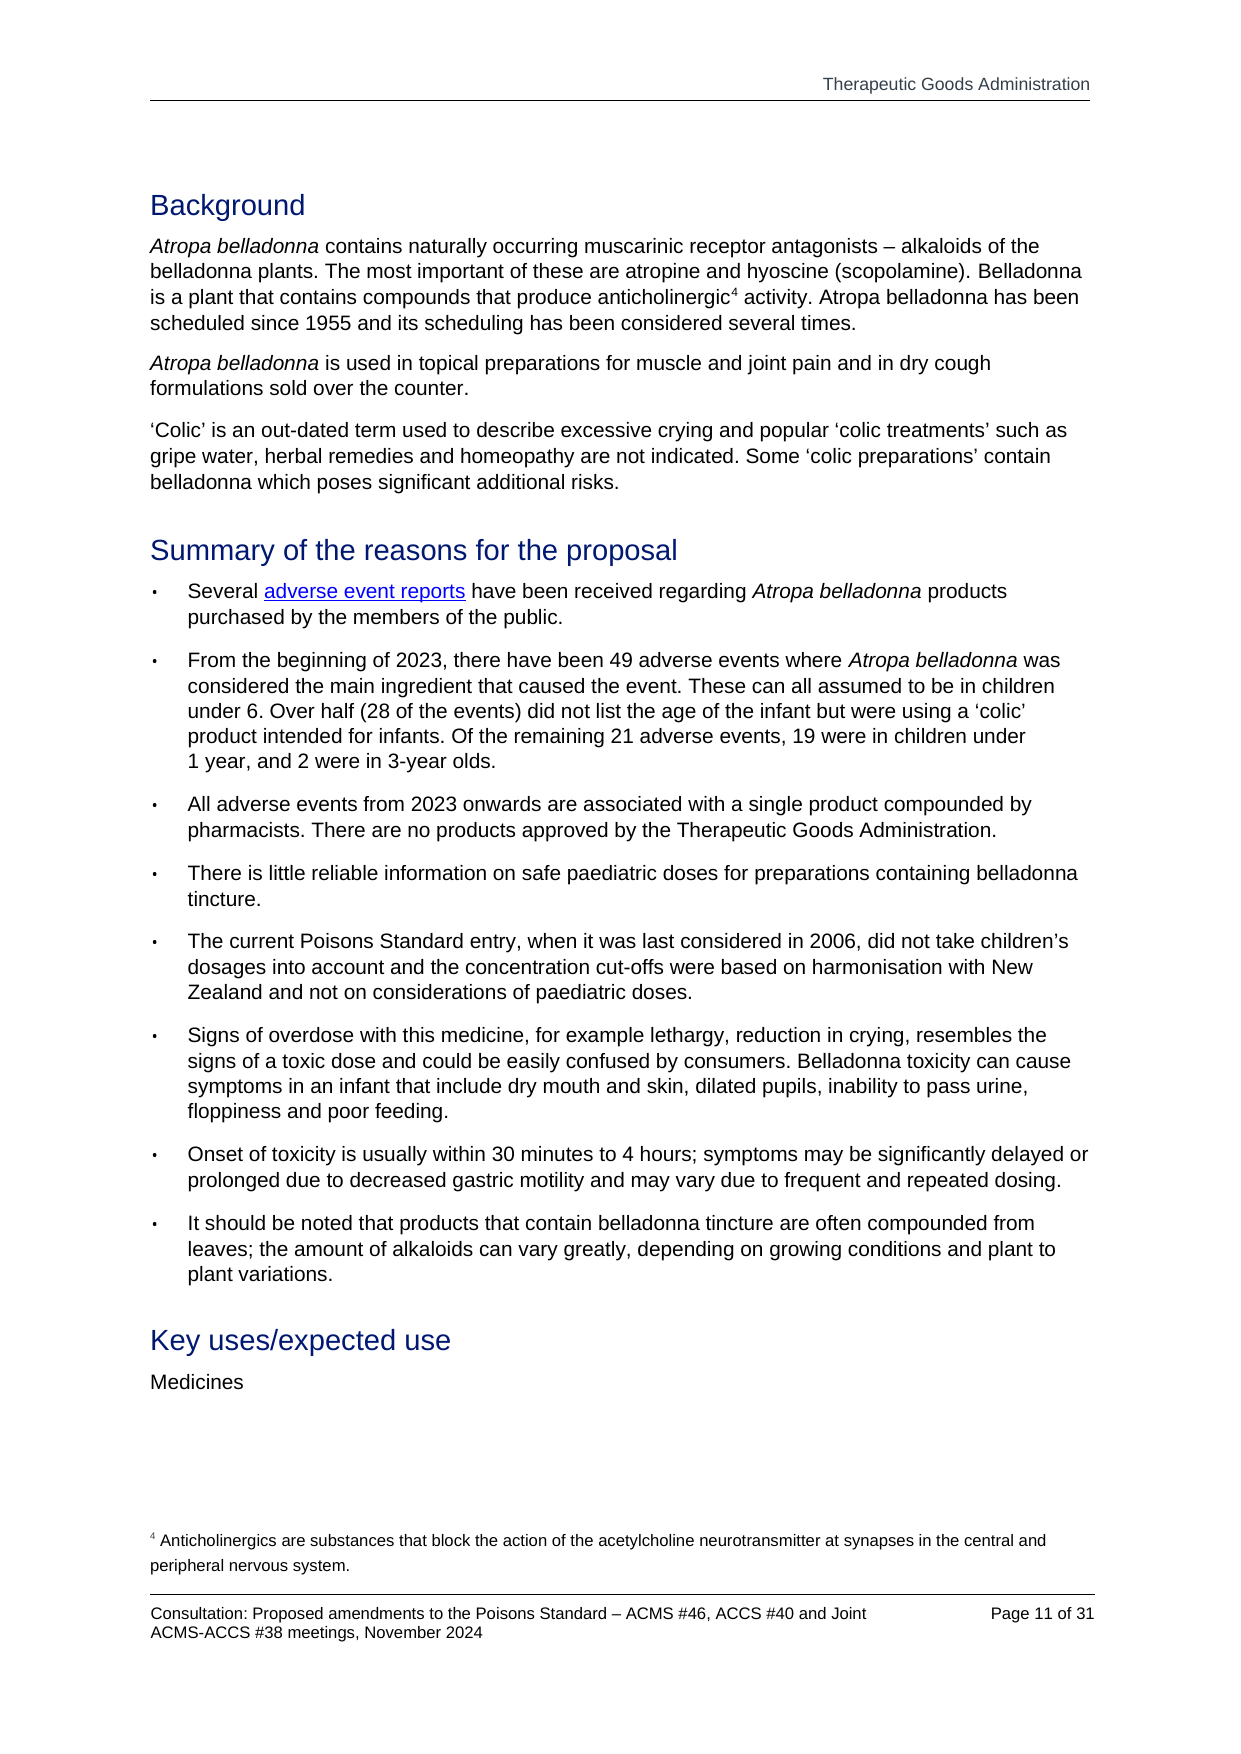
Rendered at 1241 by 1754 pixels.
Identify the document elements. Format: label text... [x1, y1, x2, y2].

list There is little reliable information on safe paediatric doses for preparations containing belladonna tincture. [150, 860, 1090, 910]
list All adverse events from 2023 onwards are associated with a single product compounded by pharmacists. There are no products approved by the Therapeutic Goods Administration. [150, 792, 1090, 842]
list Medicines [150, 1369, 1090, 1394]
list Onset of toxicity is usually within 30 minutes to 4 hours; symptoms may be significantly delayed or prolonged due to decreased gastric motility and may vary due to frequent and repeated dosing. [150, 1142, 1090, 1192]
list Several adverse event reports have been received regarding Atropa belladonna products purchased by the members of the public. [150, 579, 1090, 629]
subtitle Background [150, 187, 1090, 221]
subtitle Key uses/expected use [150, 1323, 1090, 1356]
text Atropa belladonna is used in topical preparations for muscle and joint pain and in dry cough formulations sold over the counter. [150, 349, 1090, 399]
text ‘Colic’ is an out-dated term used to describe excessive crying and popular ‘colic treatments’ such as gripe water, herbal remedies and homeopathy are not indicated. Some ‘colic preparations’ contain belladonna which poses significant additional risks. [150, 418, 1090, 494]
list The current Poisons Standard entry, when it was last considered in 2006, did not take children’s dosages into account and the concentration cut-offs were based on harmonisation with New Zealand and not on considerations of paediatric doses. [150, 929, 1090, 1004]
list From the beginning of 2023, there have been 49 adverse events where Atropa belladonna was considered the main ingredient that caused the event. These can all assumed to be in children under 6. Over half (28 of the events) did not list the age of the infant but were using a ‘colic’ product intended for infants. Of the remaining 21 adverse events, 19 were in children under 1 year, and 2 were in 3-year olds. [150, 648, 1090, 773]
list It should be noted that products that contain belladonna tincture are often compounded from leaves; the amount of alkaloids can vary greatly, depending on growing conditions and plant to plant variations. [150, 1210, 1090, 1285]
text Atropa belladonna contains naturally occurring muscarinic receptor antagonists – alkaloids of the belladonna plants. The most important of these are atropine and hyoscine (scopolamine). Belladonna is a plant that contains compounds that produce anticholinergic activity. Atropa belladonna has been scheduled since 1955 and its scheduling has been considered several times. [150, 233, 1090, 335]
subtitle Summary of the reasons for the proposal [150, 533, 1090, 567]
list Signs of overdose with this medicine, for example lethargy, reduction in crying, resembles the signs of a toxic dose and could be easily confused by consumers. Belladonna toxicity can cause symptoms in an infant that include dry mouth and skin, dilated pupils, inability to pass urine, floppiness and poor feeding. [150, 1023, 1090, 1123]
